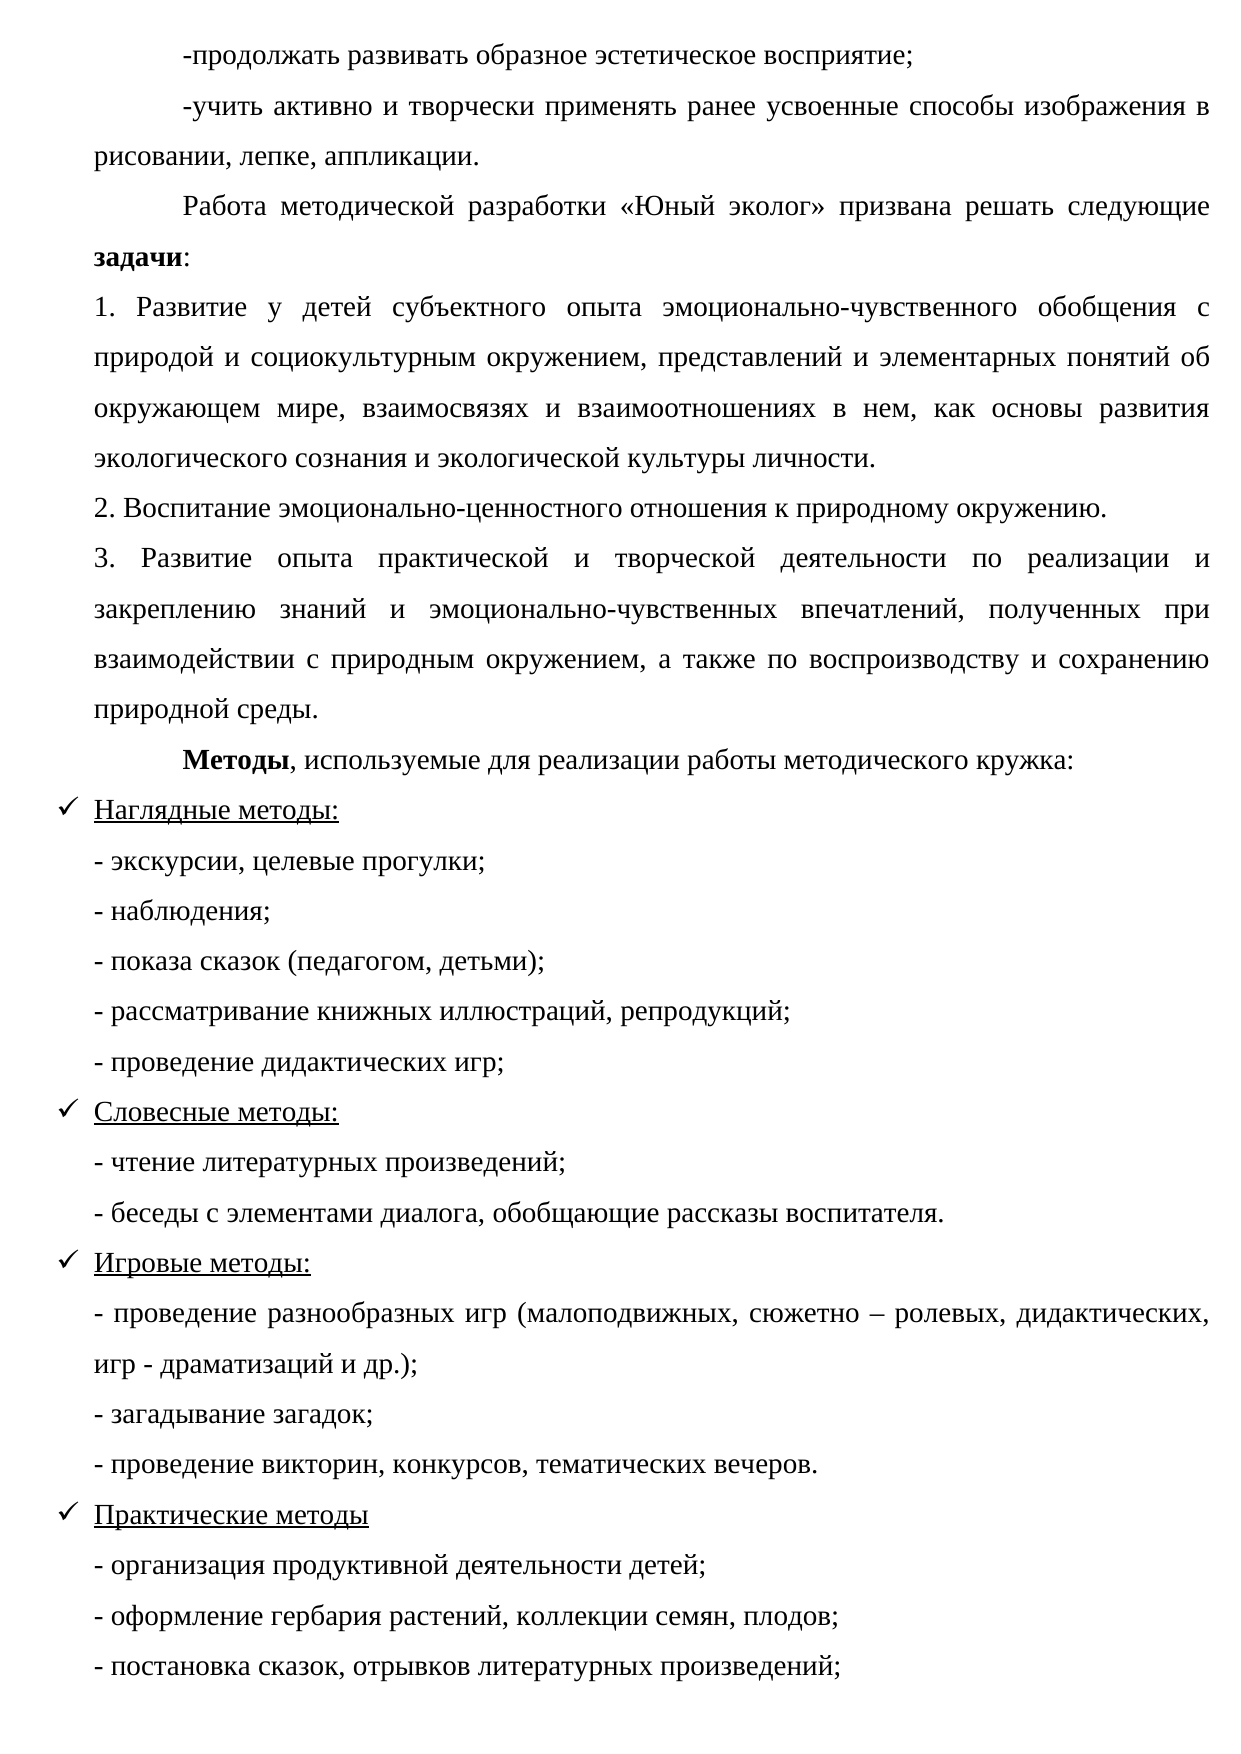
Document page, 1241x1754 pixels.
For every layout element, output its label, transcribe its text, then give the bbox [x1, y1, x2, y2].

text - проведение дидактических игр; [94, 1044, 1211, 1077]
text - беседы с элементами диалога, обобщающие рассказы воспитателя. [94, 1195, 1211, 1228]
text Методы, используемые для реализации работы методического кружка: [94, 742, 1211, 775]
list Практические методы [56, 1497, 1211, 1531]
text - чтение литературных произведений; [94, 1144, 1211, 1178]
text Работа методической разработки «Юный эколог» призвана решать следующие задачи: [94, 188, 1211, 272]
text 2. Воспитание эмоционально-ценностного отношения к природному окружению. [94, 490, 1211, 524]
text - проведение разнообразных игр (малоподвижных, сюжетно – ролевых, дидактических, игр - драматизаций и др.); [94, 1296, 1211, 1379]
text - наблюдения; [94, 893, 1211, 926]
text -учить активно и творчески применять ранее усвоенные способы изображения в рисовании, лепке, аппликации. [94, 88, 1211, 172]
text - оформление гербария растений, коллекции семян, плодов; [94, 1598, 1211, 1631]
text - рассматривание книжных иллюстраций, репродукций; [94, 993, 1211, 1027]
list Словесные методы: [56, 1094, 1211, 1128]
text -продолжать развивать образное эстетическое восприятие; [94, 37, 1211, 71]
text 3. Развитие опыта практической и творческой деятельности по реализации и закреплению знаний и эмоционально-чувственных впечатлений, полученных при взаимодействии с природным окружением, а также по воспроизводству и сохранению природной среды. [94, 541, 1211, 725]
list Игровые методы: [56, 1245, 1211, 1279]
text - загадывание загадок; [94, 1396, 1211, 1430]
list Наглядные методы: [56, 792, 1211, 826]
text - показа сказок (педагогом, детьми); [94, 943, 1211, 977]
text - экскурсии, целевые прогулки; [94, 843, 1211, 876]
text 1. Развитие у детей субъектного опыта эмоционально-чувственного обобщения с природой и социокультурным окружением, представлений и элементарных понятий об окружающем мире, взаимосвязях и взаимоотношениях в нем, как основы развития экологического сознания и экологической культуры личности. [94, 289, 1211, 473]
text - организация продуктивной деятельности детей; [94, 1547, 1211, 1581]
text - постановка сказок, отрывков литературных произведений; [94, 1648, 1211, 1681]
text - проведение викторин, конкурсов, тематических вечеров. [94, 1447, 1211, 1480]
